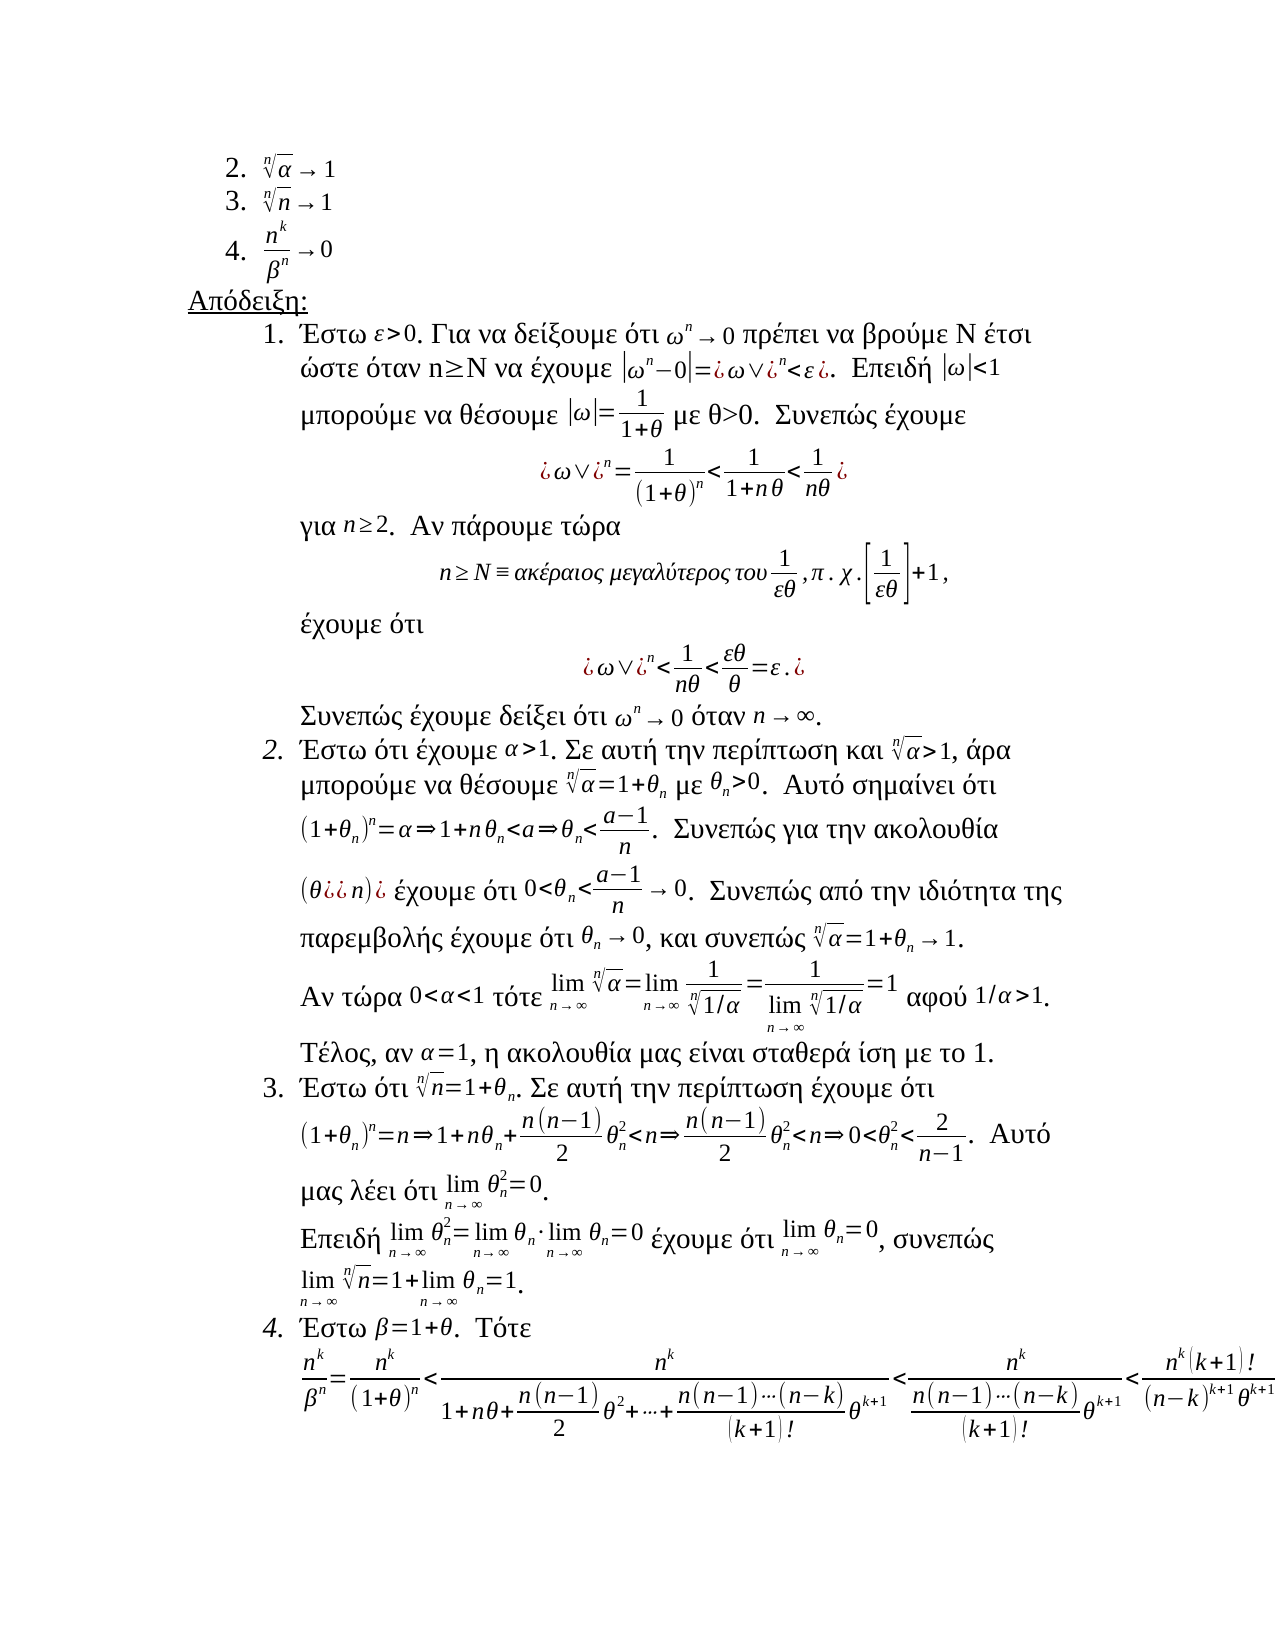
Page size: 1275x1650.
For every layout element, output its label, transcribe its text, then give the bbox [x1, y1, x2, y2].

list Τέλος, αν , η ακολουθία μας είναι σταθερά ίση με το 1. [300, 1036, 1087, 1069]
list έχουμε ότι [300, 606, 1087, 639]
text Απόδειξη: [187, 283, 1087, 317]
list Έστω ότι . Σε αυτή την περίπτωση έχουμε ότι . Αυτό μας λέει ότι . [262, 1069, 1087, 1214]
list Έστω ότι έχουμε . Σε αυτή την περίπτωση και , άρα μπορούμε να θέσουμε με . Αυτό σημαίνει ότι . Συνεπώς για την ακολουθία έχουμε ότι . Συνεπώς από την ιδιότητα της παρεμβολής έχουμε ότι , και συνεπώς . [262, 732, 1087, 955]
list για . Αν πάρουμε τώρα [300, 508, 1087, 541]
text Συνεπώς έχουμε δείξει ότι όταν . [225, 698, 1087, 732]
list Έστω . Για να δείξουμε ότι πρέπει να βρούμε Ν έτσι ώστε όταν nΝ να έχουμε . Επειδή μπορούμε να θέσουμε με θ>0. Συνεπώς έχουμε [262, 317, 1087, 443]
list Επειδή έχουμε ότι , συνεπώς . [300, 1214, 1087, 1310]
list Έστω . Τότε [262, 1310, 1087, 1344]
list Αν τώρα τότε αφού . [300, 955, 1087, 1036]
